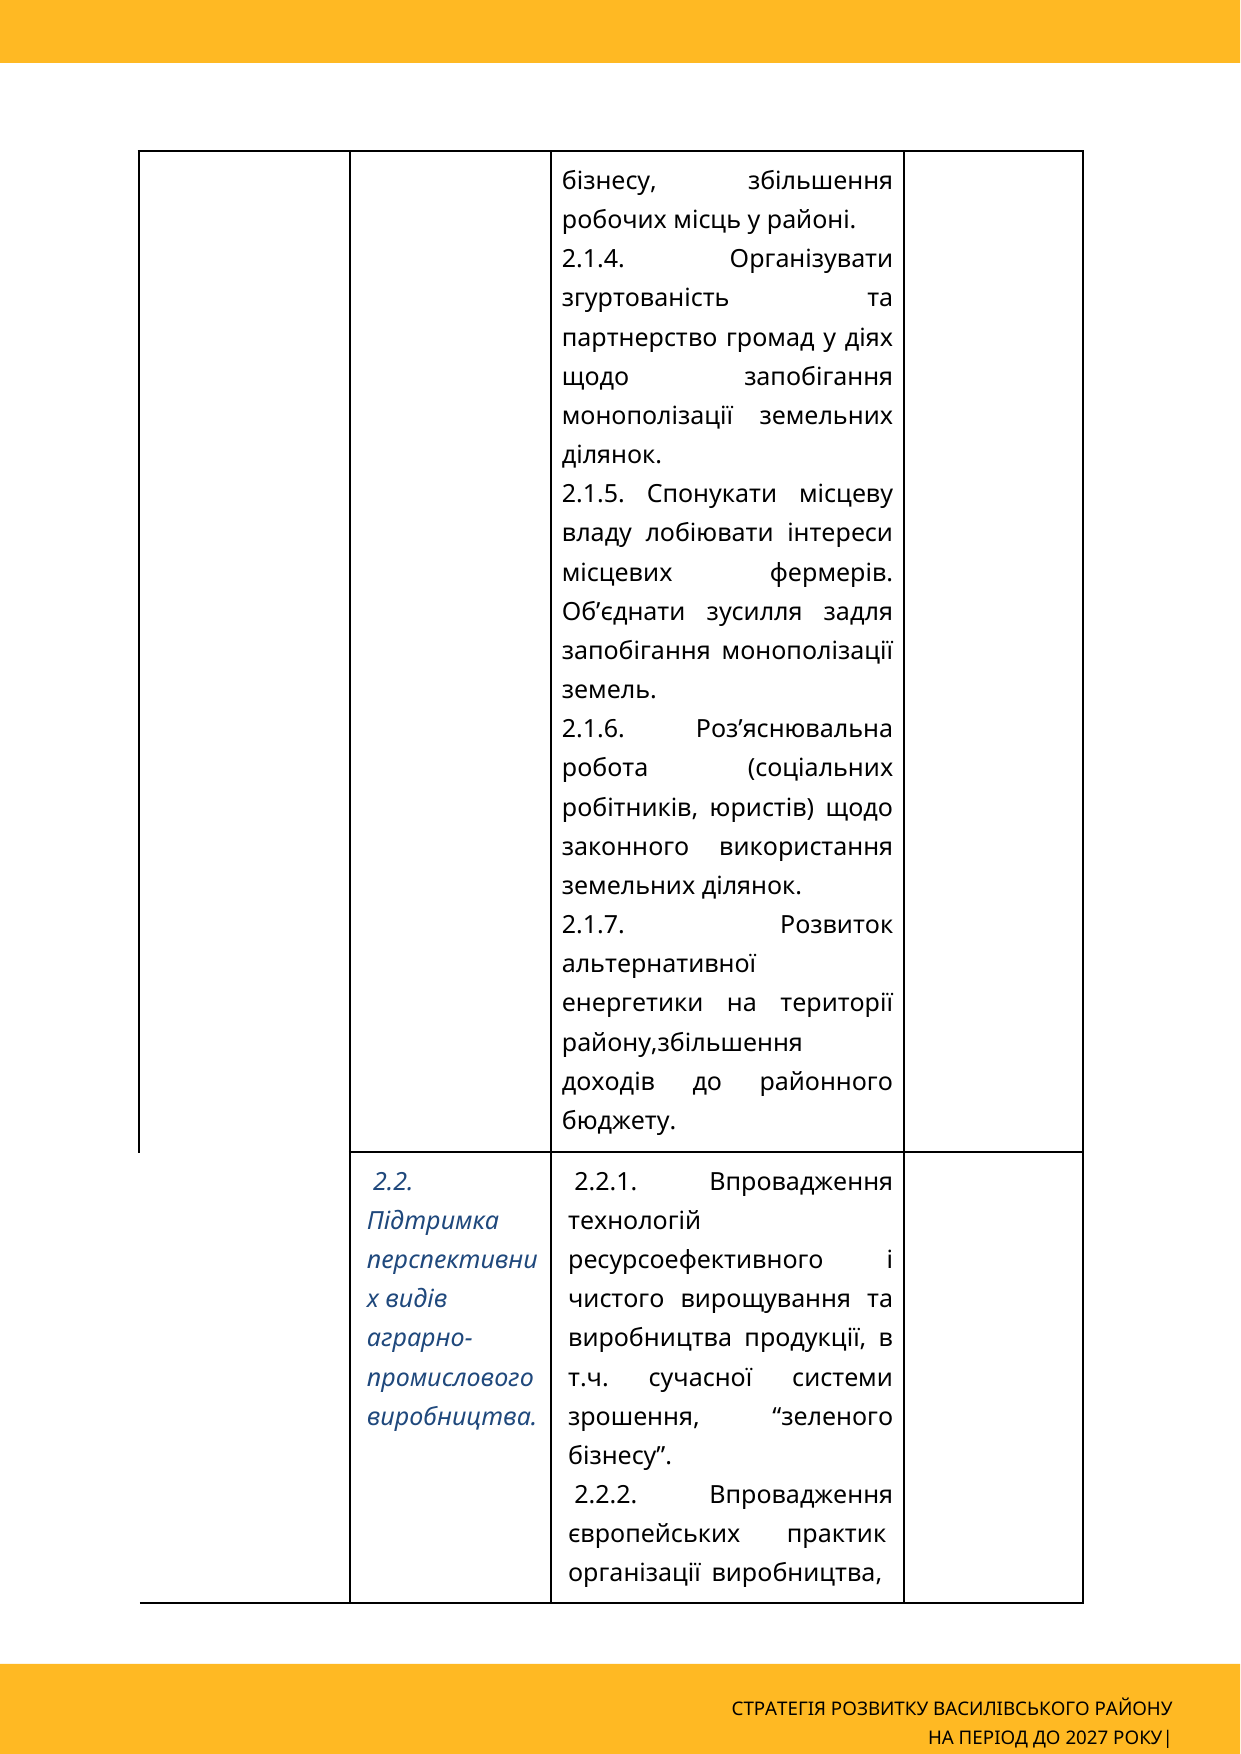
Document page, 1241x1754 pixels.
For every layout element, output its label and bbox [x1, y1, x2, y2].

table_cell [905, 152, 1082, 1151]
table_cell [351, 1153, 550, 1602]
table_cell [905, 1153, 1082, 1602]
table_cell [552, 1153, 903, 1602]
table_cell [139, 152, 349, 1602]
table_cell [552, 152, 903, 1151]
table_cell [351, 152, 550, 1151]
